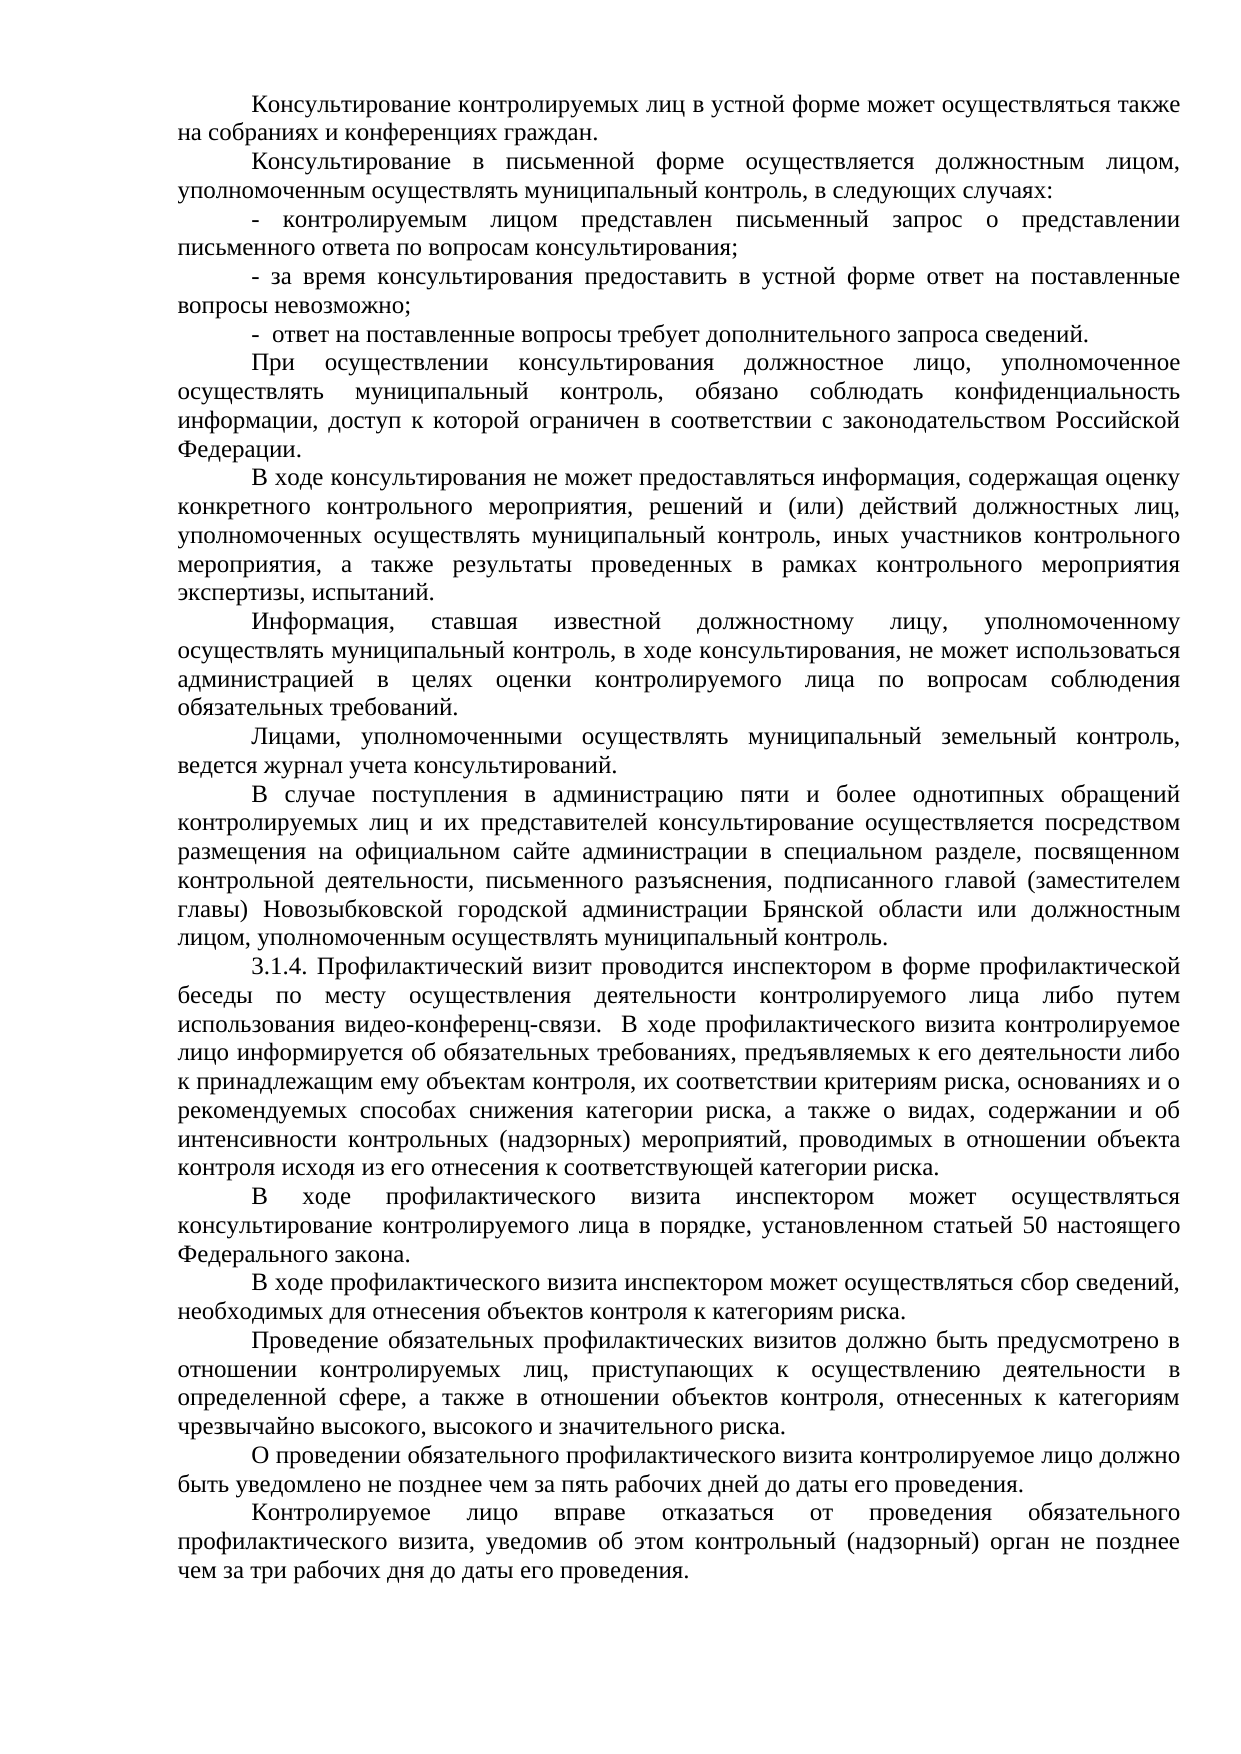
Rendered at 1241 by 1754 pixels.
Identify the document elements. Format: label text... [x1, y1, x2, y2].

text Консультирование контролируемых лиц в устной форме может осуществляться также на собраниях и конференциях граждан. [177, 89, 1181, 146]
text Лицами, уполномоченными осуществлять муниципальный земельный контроль, ведется журнал учета консультирований. [177, 721, 1181, 779]
text - ответ на поставленные вопросы требует дополнительного запроса сведений. [177, 319, 1181, 347]
text В случае поступления в администрацию пяти и более однотипных обращений контролируемых лиц и их представителей консультирование осуществляется посредством размещения на официальном сайте администрации в специальном разделе, посвященном контрольной деятельности, письменного разъяснения, подписанного главой (заместителем главы) Новозыбковской городской администрации Брянской области или должностным лицом, уполномоченным осуществлять муниципальный контроль. [177, 779, 1181, 951]
text В ходе профилактического визита инспектором может осуществляться сбор сведений, необходимых для отнесения объектов контроля к категориям риска. [177, 1267, 1181, 1325]
text Информация, ставшая известной должностному лицу, уполномоченному осуществлять муниципальный контроль, в ходе консультирования, не может использоваться администрацией в целях оценки контролируемого лица по вопросам соблюдения обязательных требований. [177, 606, 1181, 721]
text В ходе консультирования не может предоставляться информация, содержащая оценку конкретного контрольного мероприятия, решений и (или) действий должностных лиц, уполномоченных осуществлять муниципальный контроль, иных участников контрольного мероприятия, а также результаты проведенных в рамках контрольного мероприятия экспертизы, испытаний. [177, 462, 1181, 606]
text Контролируемое лицо вправе отказаться от проведения обязательного профилактического визита, уведомив об этом контрольный (надзорный) орган не позднее чем за три рабочих дня до даты его проведения. [177, 1497, 1181, 1584]
text Проведение обязательных профилактических визитов должно быть предусмотрено в отношении контролируемых лиц, приступающих к осуществлению деятельности в определенной сфере, а также в отношении объектов контроля, отнесенных к категориям чрезвычайно высокого, высокого и значительного риска. [177, 1325, 1181, 1440]
text - контролируемым лицом представлен письменный запрос о представлении письменного ответа по вопросам консультирования; [177, 204, 1181, 261]
text В ходе профилактического визита инспектором может осуществляться консультирование контролируемого лица в порядке, установленном статьей 50 настоящего Федерального закона. [177, 1181, 1181, 1267]
text О проведении обязательного профилактического визита контролируемое лицо должно быть уведомлено не позднее чем за пять рабочих дней до даты его проведения. [177, 1440, 1181, 1497]
text При осуществлении консультирования должностное лицо, уполномоченное осуществлять муниципальный контроль, обязано соблюдать конфиденциальность информации, доступ к которой ограничен в соответствии с законодательством Российской Федерации. [177, 347, 1181, 462]
text 3.1.4. Профилактический визит проводится инспектором в форме профилактической беседы по месту осуществления деятельности контролируемого лица либо путем использования видео-конференц-связи. В ходе профилактического визита контролируемое лицо информируется об обязательных требованиях, предъявляемых к его деятельности либо к принадлежащим ему объектам контроля, их соответствии критериям риска, основаниях и о рекомендуемых способах снижения категории риска, а также о видах, содержании и об интенсивности контрольных (надзорных) мероприятий, проводимых в отношении объекта контроля исходя из его отнесения к соответствующей категории риска. [177, 951, 1181, 1181]
text Консультирование в письменной форме осуществляется должностным лицом, уполномоченным осуществлять муниципальный контроль, в следующих случаях: [177, 146, 1181, 204]
text - за время консультирования предоставить в устной форме ответ на поставленные вопросы невозможно; [177, 261, 1181, 319]
